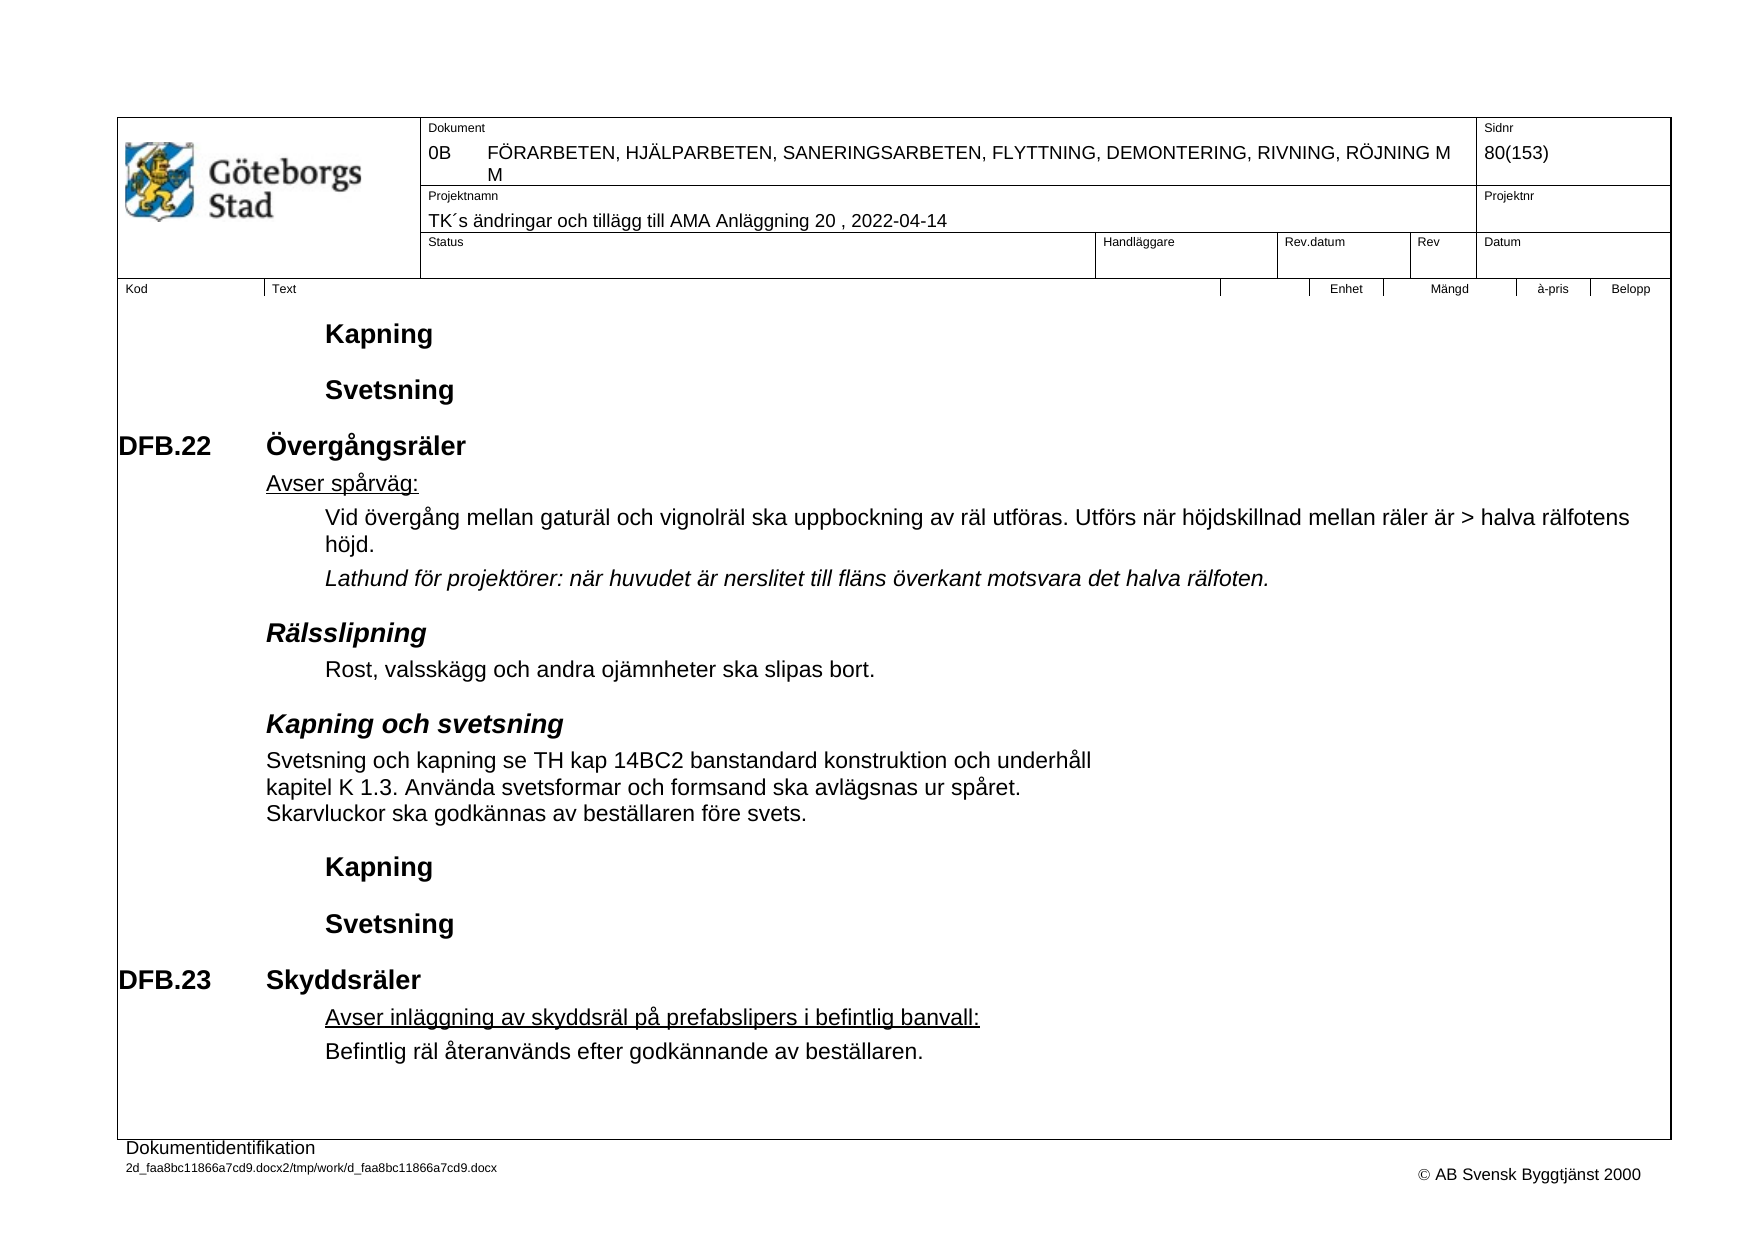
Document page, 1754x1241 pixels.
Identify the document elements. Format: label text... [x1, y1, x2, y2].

text Avser inläggning av skyddsräl på prefabslipers i befintlig banvall: [325, 1003, 1671, 1030]
text DFB.23 Skyddsräler [118, 964, 1140, 995]
text Avser spårväg: [266, 470, 1140, 496]
text Svetsning och kapning se TH kap 14BC2 banstandard konstruktion och underhåll kapitel K 1.3. Använda svetsformar och formsand ska avlägsnas ur spåret. Skarvluckor ska godkännas av beställaren före svets. [266, 747, 1140, 826]
text Kapning och svetsning [266, 708, 1140, 739]
text DFB.22 Övergångsräler [118, 430, 1140, 461]
text Rälsslipning [266, 617, 1140, 648]
text Svetsning [325, 908, 1140, 939]
text Lathund för projektörer: när huvudet är nerslitet till fläns överkant motsvara det halva rälfoten. [325, 565, 1671, 592]
text Svetsning [325, 374, 1140, 405]
text Rost, valsskägg och andra ojämnheter ska slipas bort. [325, 656, 1671, 683]
text Befintlig räl återanvänds efter godkännande av beställaren. [325, 1038, 1671, 1064]
text Kapning [325, 318, 1140, 349]
text Kapning [325, 851, 1140, 883]
text Vid övergång mellan gaturäl och vignolräl ska uppbockning av räl utföras. Utförs när höjdskillnad mellan räler är > halva rälfotens höjd. [325, 504, 1671, 557]
picture [125, 142, 362, 222]
